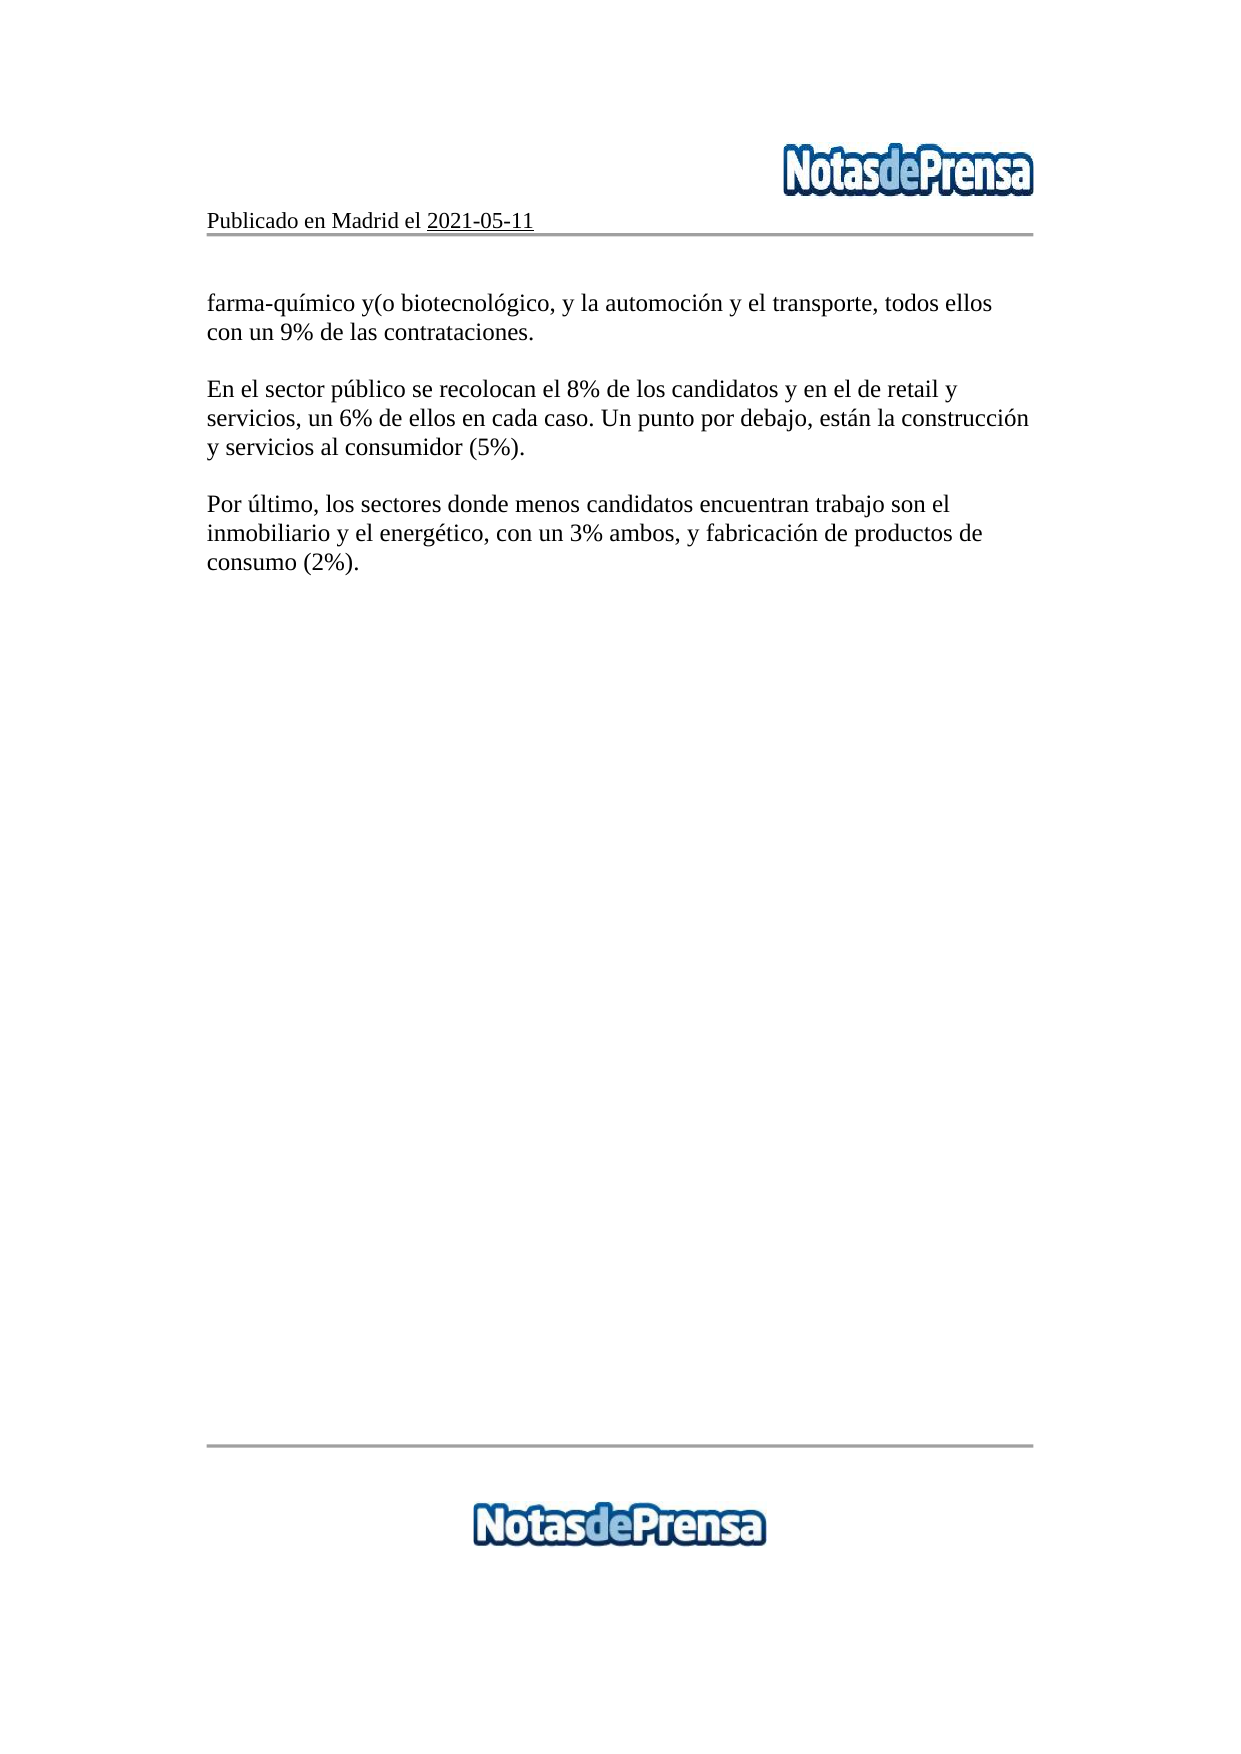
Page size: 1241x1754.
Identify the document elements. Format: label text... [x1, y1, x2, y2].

picture [783, 142, 1034, 199]
picture [473, 1501, 767, 1548]
